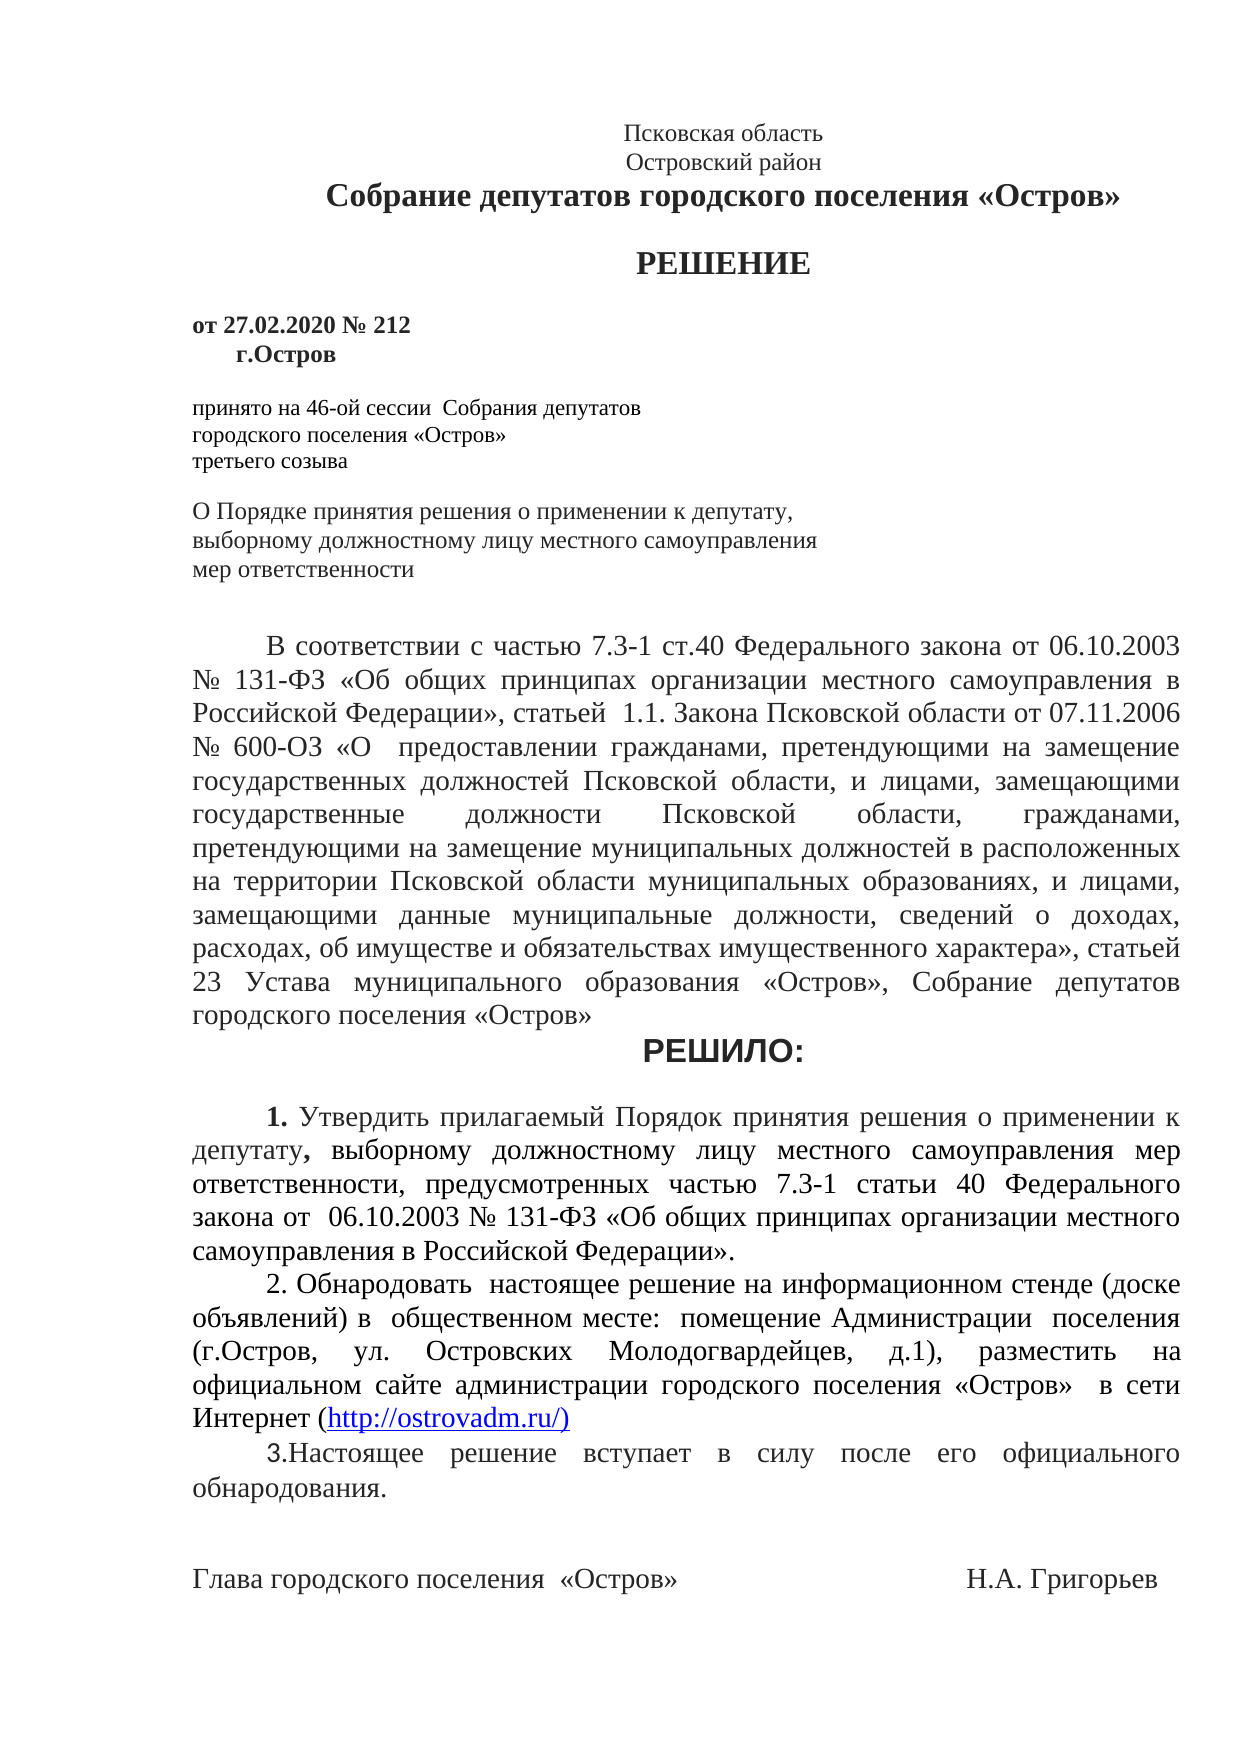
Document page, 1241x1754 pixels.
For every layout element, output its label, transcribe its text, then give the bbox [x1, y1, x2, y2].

text от 27.02.2020 № 212 [192, 311, 1181, 339]
text Собрание депутатов городского поселения «Остров» [192, 176, 1181, 214]
text РЕШИЛО: [192, 1031, 1181, 1069]
text городского поселения «Остров» [192, 421, 1181, 447]
text выборному должностному лицу местного самоуправления [192, 525, 1181, 554]
text 2. Обнародовать настоящее решение на информационном стенде (доске объявлений) в общественном месте: помещение Администрации поселения (г.Остров, ул. Островских Молодогвардейцев, д.1), разместить на официальном сайте администрации городского поселения «Остров» в сети Интернет (http://ostrovadm.ru/) [192, 1266, 1181, 1434]
text г.Остров [192, 339, 1181, 368]
text Островский район [192, 147, 1181, 176]
list третьего созыва [192, 447, 1181, 473]
text 3.Настоящее решение вступает в силу после его официального обнародования. [192, 1434, 1181, 1503]
text О Порядке принятия решения о применении к депутату, [192, 496, 1181, 525]
text принято на 46-ой сессии Собрания депутатов [192, 394, 1181, 421]
text В соответствии с частью 7.3-1 ст.40 Федерального закона от 06.10.2003 № 131-ФЗ «Об общих принципах организации местного самоуправления в Российской Федерации», статьей 1.1. Закона Псковской области от 07.11.2006 № 600-ОЗ «О предоставлении гражданами, претендующими на замещение государственных должностей Псковской области, и лицами, замещающими государственные должности Псковской области, гражданами, претендующими на замещение муниципальных должностей в расположенных на территории Псковской области муниципальных образованиях, и лицами, замещающими данные муниципальные должности, сведений о доходах, расходах, об имуществе и обязательствах имущественного характера», статьей 23 Устава муниципального образования «Остров», Собрание депутатов городского поселения «Остров» [192, 628, 1181, 1031]
text РЕШЕНИЕ [192, 243, 1181, 281]
text Псковская область [192, 118, 1181, 147]
text мер ответственности [192, 554, 1181, 583]
text Глава городского поселения «Остров» Н.А. Григорьев [192, 1561, 1181, 1628]
title 1. Утвердить прилагаемый Порядок принятия решения о применении к депутату, выборному должностному лицу местного самоуправления мер ответственности, предусмотренных частью 7.3-1 статьи 40 Федерального закона от 06.10.2003 № 131-ФЗ «Об общих принципах организации местного самоуправления в Российской Федерации». [192, 1099, 1181, 1266]
